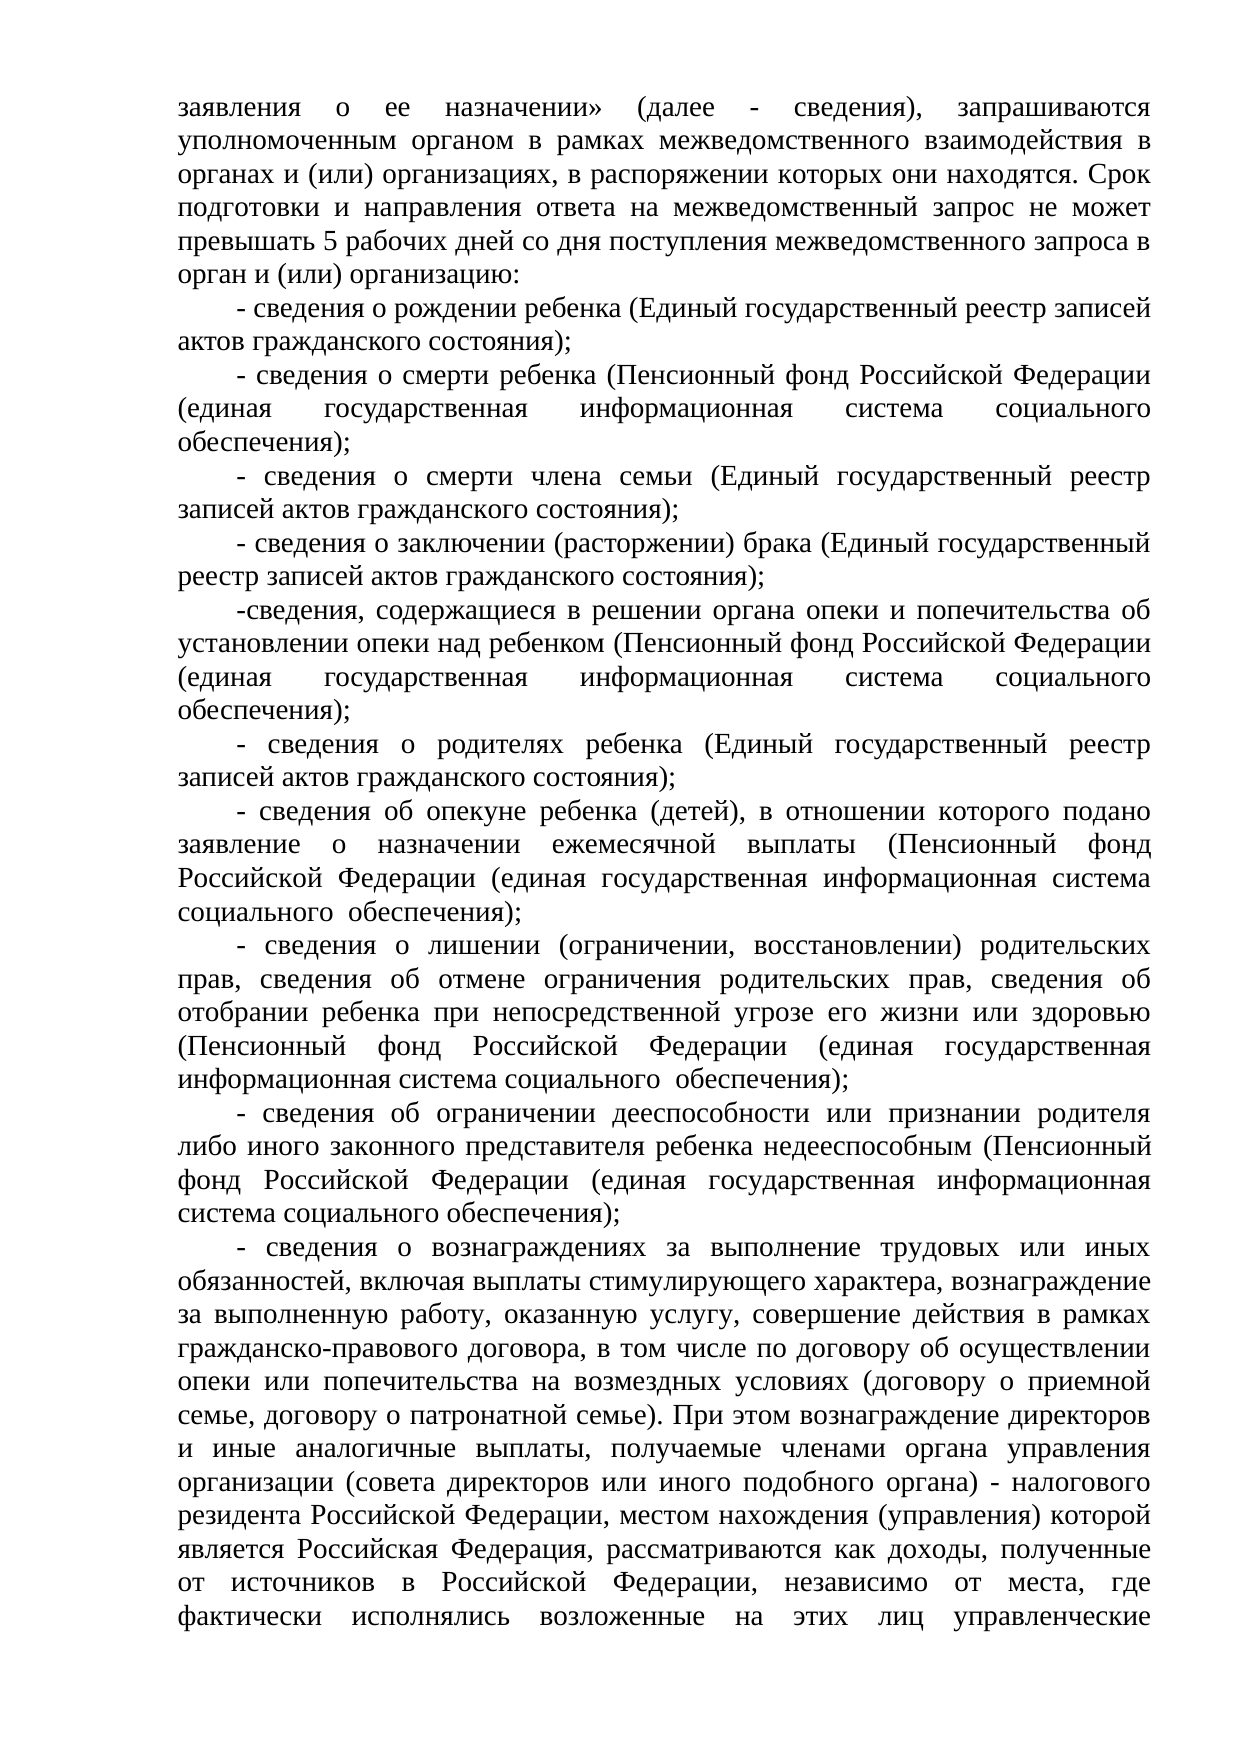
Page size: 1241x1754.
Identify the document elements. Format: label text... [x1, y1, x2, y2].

text - сведения о смерти члена семьи (Единый государственный реестр записей актов гражданского состояния); [177, 458, 1152, 525]
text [177, 1229, 1152, 1632]
text - сведения о заключении (расторжении) брака (Единый государственный реестр записей актов гражданского состояния); [177, 525, 1152, 592]
text - сведения об опекуне ребенка (детей), в отношении которого подано заявление о назначении ежемесячной выплаты (Пенсионный фонд Российской Федерации (единая государственная информационная система социального обеспечения); [177, 793, 1152, 927]
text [177, 89, 1152, 290]
text -сведения, содержащиеся в решении органа опеки и попечительства об установлении опеки над ребенком (Пенсионный фонд Российской Федерации (единая государственная информационная система социального обеспечения); [177, 592, 1152, 726]
text - сведения о лишении (ограничении, восстановлении) родительских прав, сведения об отмене ограничения родительских прав, сведения об отобрании ребенка при непосредственной угрозе его жизни или здоровью (Пенсионный фонд Российской Федерации (единая государственная информационная система социального обеспечения); [177, 927, 1152, 1095]
text - сведения о рождении ребенка (Единый государственный реестр записей актов гражданского состояния); [177, 290, 1152, 357]
text - сведения об ограничении дееспособности или признании родителя либо иного законного представителя ребенка недееспособным (Пенсионный фонд Российской Федерации (единая государственная информационная система социального обеспечения); [177, 1095, 1152, 1229]
text - сведения о смерти ребенка (Пенсионный фонд Российской Федерации (единая государственная информационная система социального обеспечения); [177, 357, 1152, 458]
text - сведения о родителях ребенка (Единый государственный реестр записей актов гражданского состояния); [177, 726, 1152, 793]
